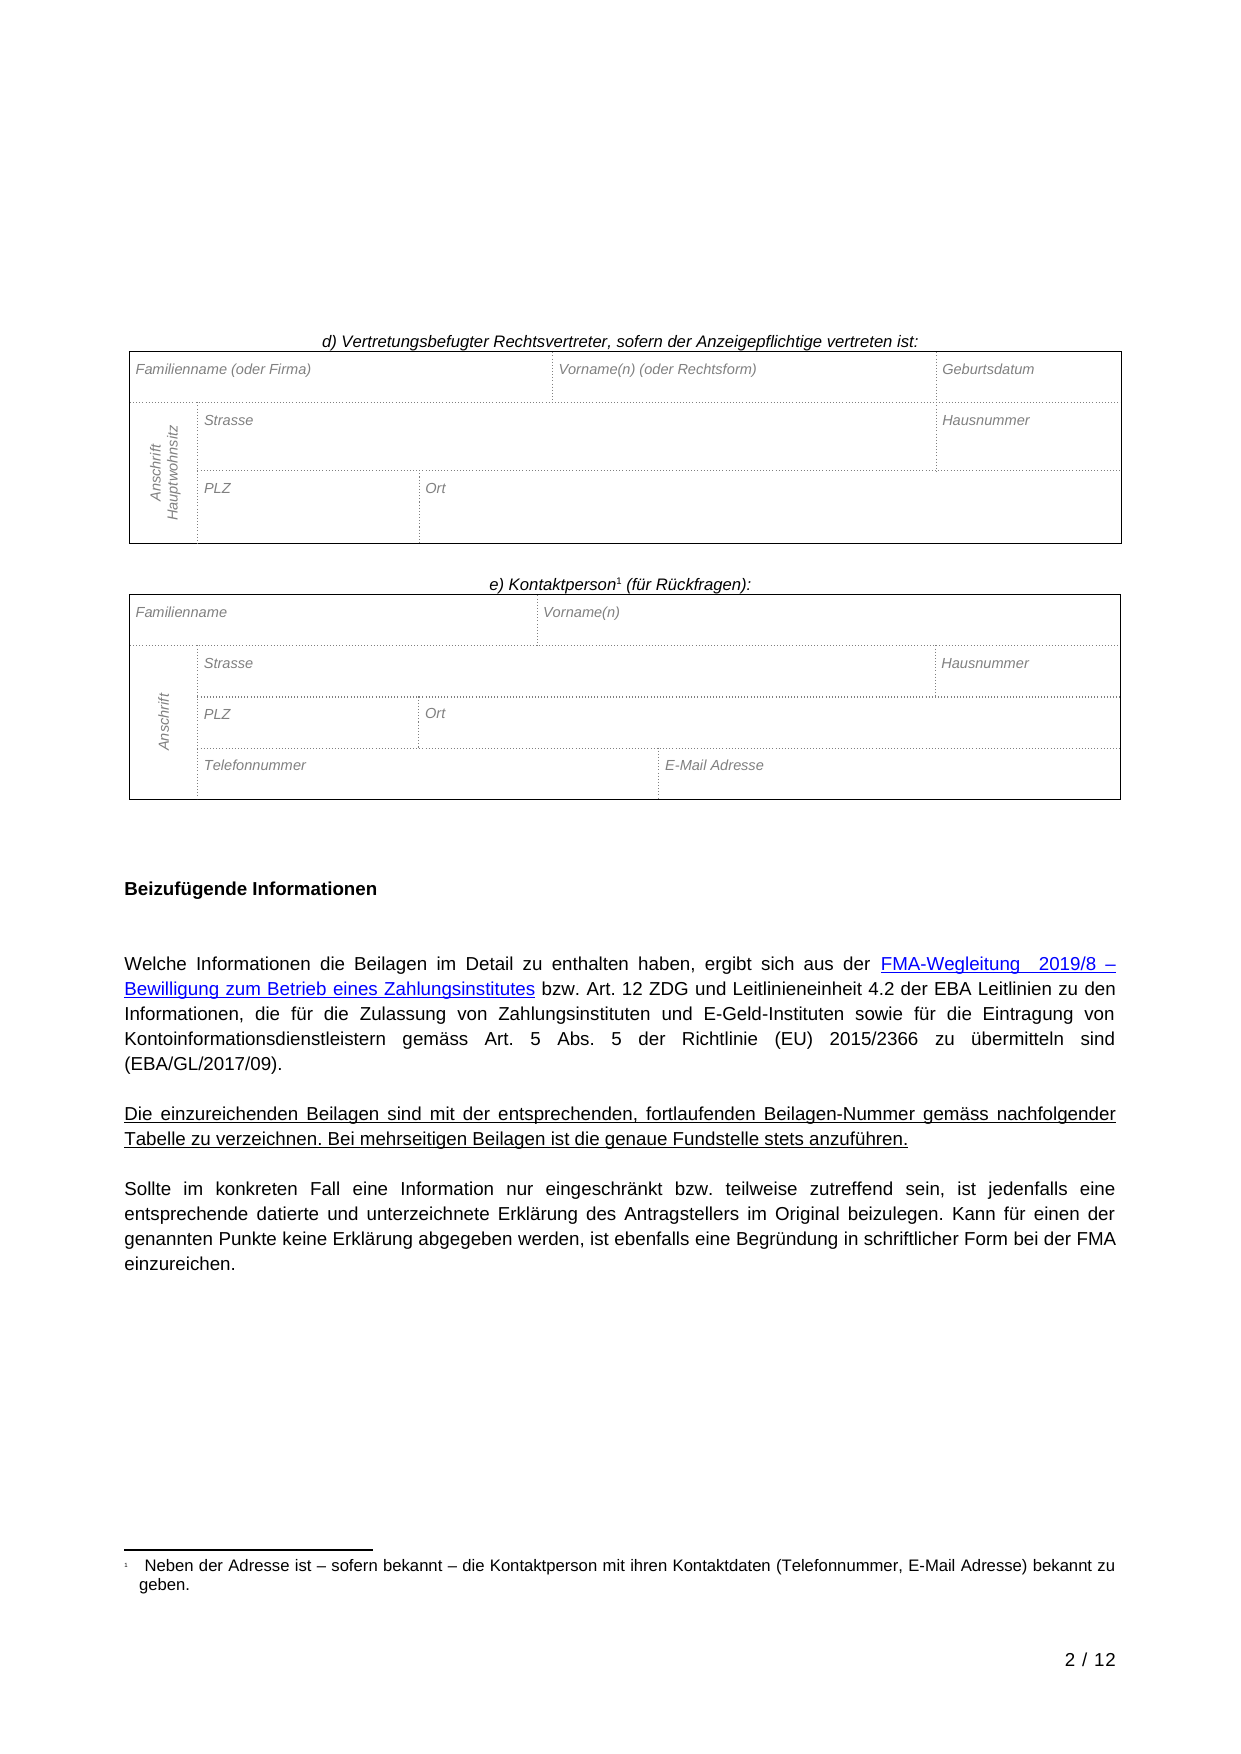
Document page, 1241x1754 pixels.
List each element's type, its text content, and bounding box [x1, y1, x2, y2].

table_cell Strasse [198, 645, 935, 696]
table_cell Anschrift [130, 645, 198, 798]
text Sollte im konkreten Fall eine Information nur eingeschränkt bzw. teilweise zutreffend sein, ist jedenfalls eine entsprechende datierte und unterzeichnete Erklärung des Antragstellers im Original beizulegen. Kann für einen der genannten Punkte keine Erklärung abgegeben werden, ist ebenfalls eine Begründung in schriftlicher Form bei der FMA einzureichen. [124, 1174, 1116, 1274]
table_cell E-Mail Adresse [659, 748, 1120, 798]
text d) Vertretungsbefugter Rechtsvertreter, sofern der Anzeigepflichtige vertreten ist: [124, 326, 1116, 351]
text Beizufügende Informationen [124, 874, 1116, 899]
table_cell PLZ [198, 696, 419, 747]
table_cell Hausnummer [935, 645, 1120, 696]
table_header Vorname(n) (oder Rechtsform) [552, 352, 936, 402]
text e) Kontaktperson (für Rückfragen): [124, 569, 1116, 594]
table_cell Telefonnummer [198, 748, 659, 798]
text Welche Informationen die Beilagen im Detail zu enthalten haben, ergibt sich aus der FMA-Wegleitung 2019/8 – Bewilligung zum Betrieb eines Zahlungsinstitutes bzw. Art. 12 ZDG und Leitlinieneinheit 4.2 der EBA Leitlinien zu den Informationen, die für die Zulassung von Zahlungsinstituten und E-Geld-Instituten sowie für die Eintragung von Kontoinformationsdienstleistern gemäss Art. 5 Abs. 5 der Richtlinie (EU) 2015/2366 zu übermitteln sind (EBA/GL/2017/09). [124, 949, 1116, 1074]
table_cell Hausnummer [936, 402, 1121, 470]
table_header Vorname(n) [537, 595, 1120, 645]
table_header Familienname [130, 595, 537, 645]
table_header Familienname (oder Firma) [130, 352, 552, 402]
table_cell Ort [419, 470, 1121, 543]
text Die einzureichenden Beilagen sind mit der entsprechenden, fortlaufenden Beilagen-Nummer gemäss nachfolgender Tabelle zu verzeichnen. Bei mehrseitigen Beilagen ist die genaue Fundstelle stets anzuführen. [124, 1123, 1116, 1149]
table_header Geburtsdatum [936, 352, 1121, 402]
table_cell PLZ [198, 470, 419, 543]
text Die einzureichenden Beilagen sind mit der entsprechenden, fortlaufenden Beilagen-Nummer gemäss nachfolgender Tabelle zu verzeichnen. Bei mehrseitigen Beilagen ist die genaue Fundstelle stets anzuführen. [124, 1099, 1116, 1122]
table_cell Strasse [198, 402, 936, 470]
table_cell Ort [419, 696, 1120, 747]
table_cell Anschrift Hauptwohnsitz [130, 402, 198, 543]
